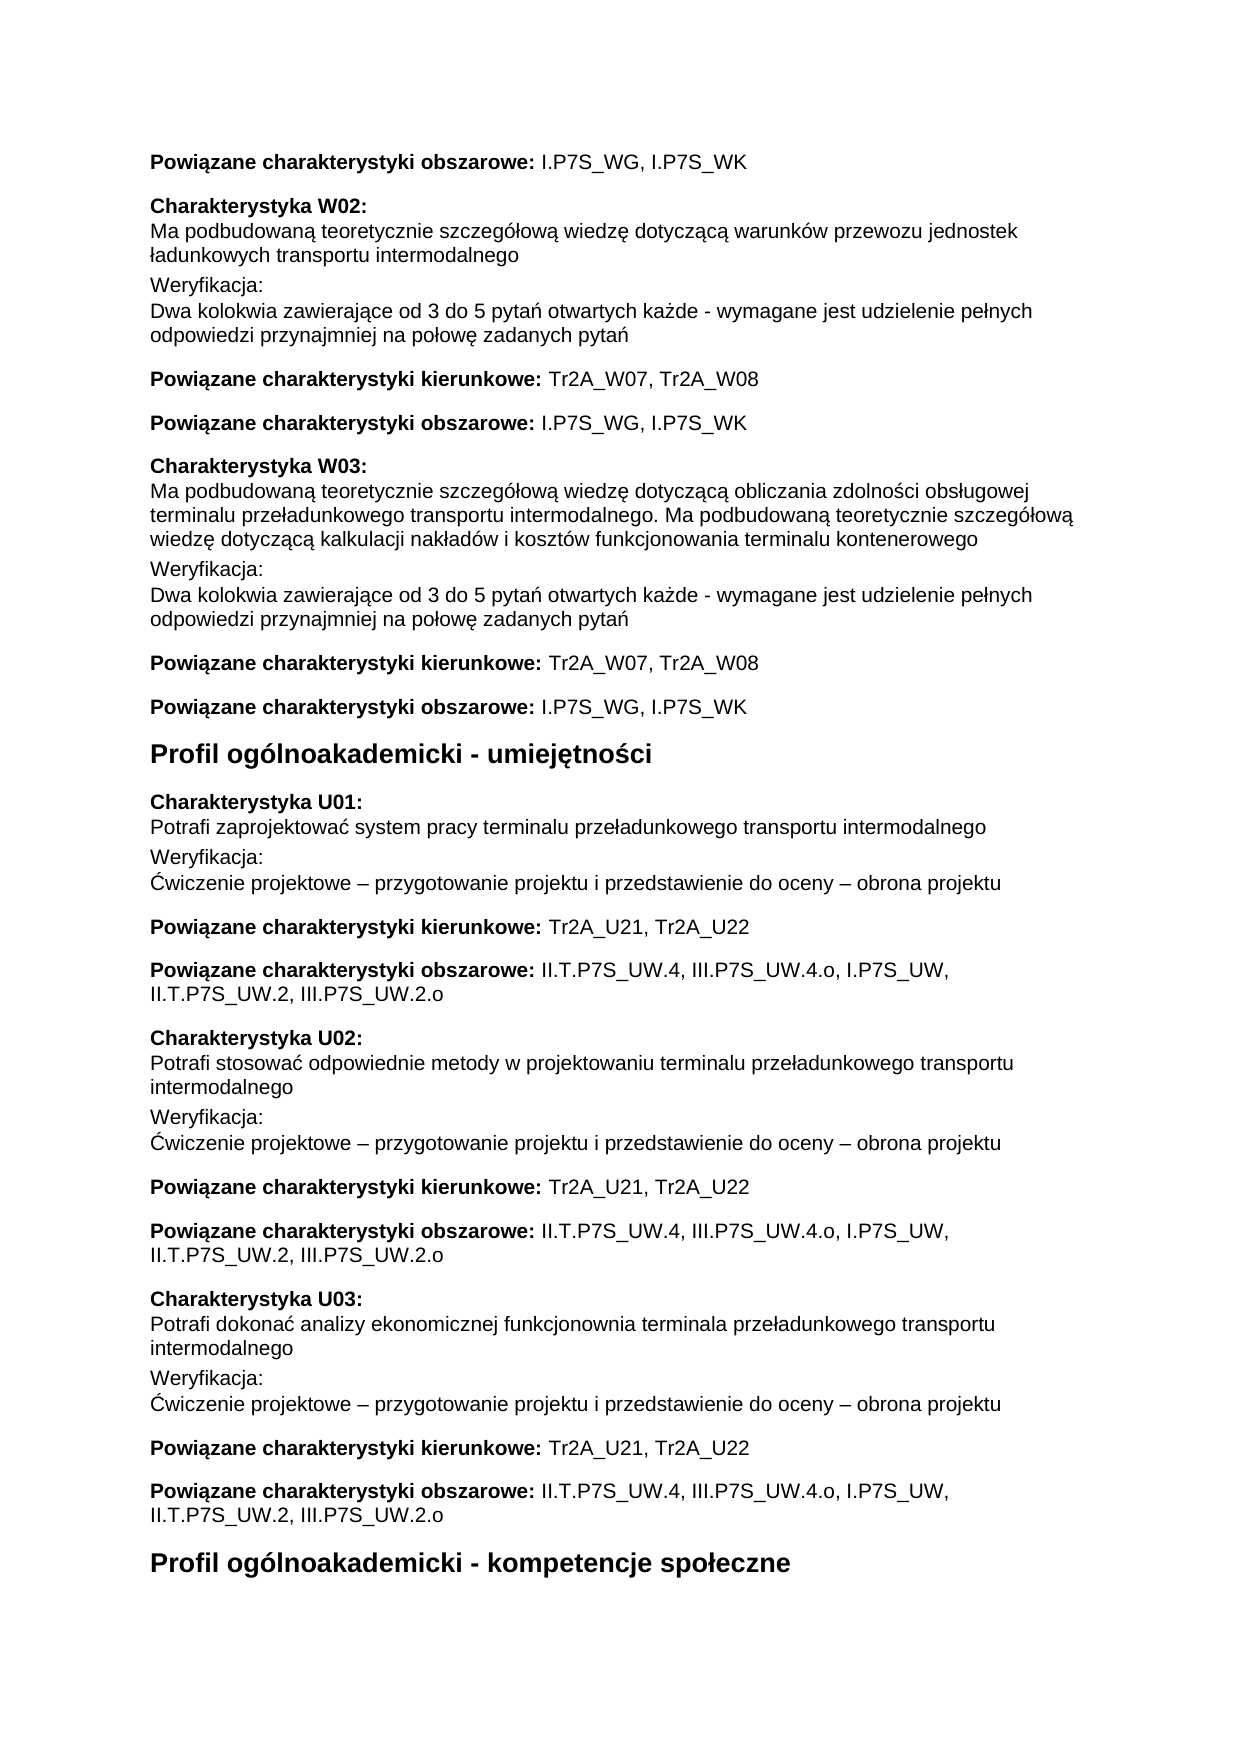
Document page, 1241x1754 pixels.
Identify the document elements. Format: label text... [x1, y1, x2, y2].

text Charakterystyka U02: [150, 1026, 1090, 1050]
subtitle Profil ogólnoakademicki - kompetencje społeczne [150, 1547, 1090, 1578]
text Powiązane charakterystyki obszarowe: II.T.P7S_UW.4, III.P7S_UW.4.o, I.P7S_UW, II.T.P7S_UW.2, III.P7S_UW.2.o [150, 1479, 1090, 1527]
text Powiązane charakterystyki kierunkowe: Tr2A_U21, Tr2A_U22 [150, 1175, 1090, 1199]
text Ma podbudowaną teoretycznie szczegółową wiedzę dotyczącą warunków przewozu jednostek ładunkowych transportu intermodalnego [150, 219, 1090, 267]
text Powiązane charakterystyki kierunkowe: Tr2A_U21, Tr2A_U22 [150, 914, 1090, 938]
text Weryfikacja: [150, 1105, 1090, 1129]
text Powiązane charakterystyki kierunkowe: Tr2A_W07, Tr2A_W08 [150, 367, 1090, 391]
text Weryfikacja: [150, 557, 1090, 581]
text Weryfikacja: [150, 845, 1090, 869]
text Ćwiczenie projektowe – przygotowanie projektu i przedstawienie do oceny – obrona projektu [150, 1392, 1090, 1416]
text Ma podbudowaną teoretycznie szczegółową wiedzę dotyczącą obliczania zdolności obsługowej terminalu przeładunkowego transportu intermodalnego. Ma podbudowaną teoretycznie szczegółową wiedzę dotyczącą kalkulacji nakładów i kosztów funkcjonowania terminalu kontenerowego [150, 479, 1090, 551]
text Powiązane charakterystyki obszarowe: II.T.P7S_UW.4, III.P7S_UW.4.o, I.P7S_UW, II.T.P7S_UW.2, III.P7S_UW.2.o [150, 1219, 1090, 1267]
text Powiązane charakterystyki kierunkowe: Tr2A_W07, Tr2A_W08 [150, 651, 1090, 675]
text Potrafi zaprojektować system pracy terminalu przeładunkowego transportu intermodalnego [150, 814, 1090, 838]
text Charakterystyka U01: [150, 789, 1090, 813]
text Powiązane charakterystyki kierunkowe: Tr2A_U21, Tr2A_U22 [150, 1435, 1090, 1459]
text Ćwiczenie projektowe – przygotowanie projektu i przedstawienie do oceny – obrona projektu [150, 1131, 1090, 1155]
text Potrafi dokonać analizy ekonomicznej funkcjonownia terminala przeładunkowego transportu intermodalnego [150, 1311, 1090, 1359]
subtitle Profil ogólnoakademicki - umiejętności [150, 738, 1090, 770]
text Charakterystyka W02: [150, 194, 1090, 218]
text Dwa kolokwia zawierające od 3 do 5 pytań otwartych każde - wymagane jest udzielenie pełnych odpowiedzi przynajmniej na połowę zadanych pytań [150, 583, 1090, 631]
text Powiązane charakterystyki obszarowe: I.P7S_WG, I.P7S_WK [150, 150, 1090, 174]
text Charakterystyka U03: [150, 1286, 1090, 1310]
text Weryfikacja: [150, 273, 1090, 297]
text Charakterystyka W03: [150, 454, 1090, 478]
text Dwa kolokwia zawierające od 3 do 5 pytań otwartych każde - wymagane jest udzielenie pełnych odpowiedzi przynajmniej na połowę zadanych pytań [150, 299, 1090, 347]
text Powiązane charakterystyki obszarowe: I.P7S_WG, I.P7S_WK [150, 410, 1090, 434]
text Ćwiczenie projektowe – przygotowanie projektu i przedstawienie do oceny – obrona projektu [150, 871, 1090, 895]
text Potrafi stosować odpowiednie metody w projektowaniu terminalu przeładunkowego transportu intermodalnego [150, 1051, 1090, 1099]
text Powiązane charakterystyki obszarowe: I.P7S_WG, I.P7S_WK [150, 695, 1090, 719]
text Powiązane charakterystyki obszarowe: II.T.P7S_UW.4, III.P7S_UW.4.o, I.P7S_UW, II.T.P7S_UW.2, III.P7S_UW.2.o [150, 958, 1090, 1006]
text Weryfikacja: [150, 1366, 1090, 1389]
